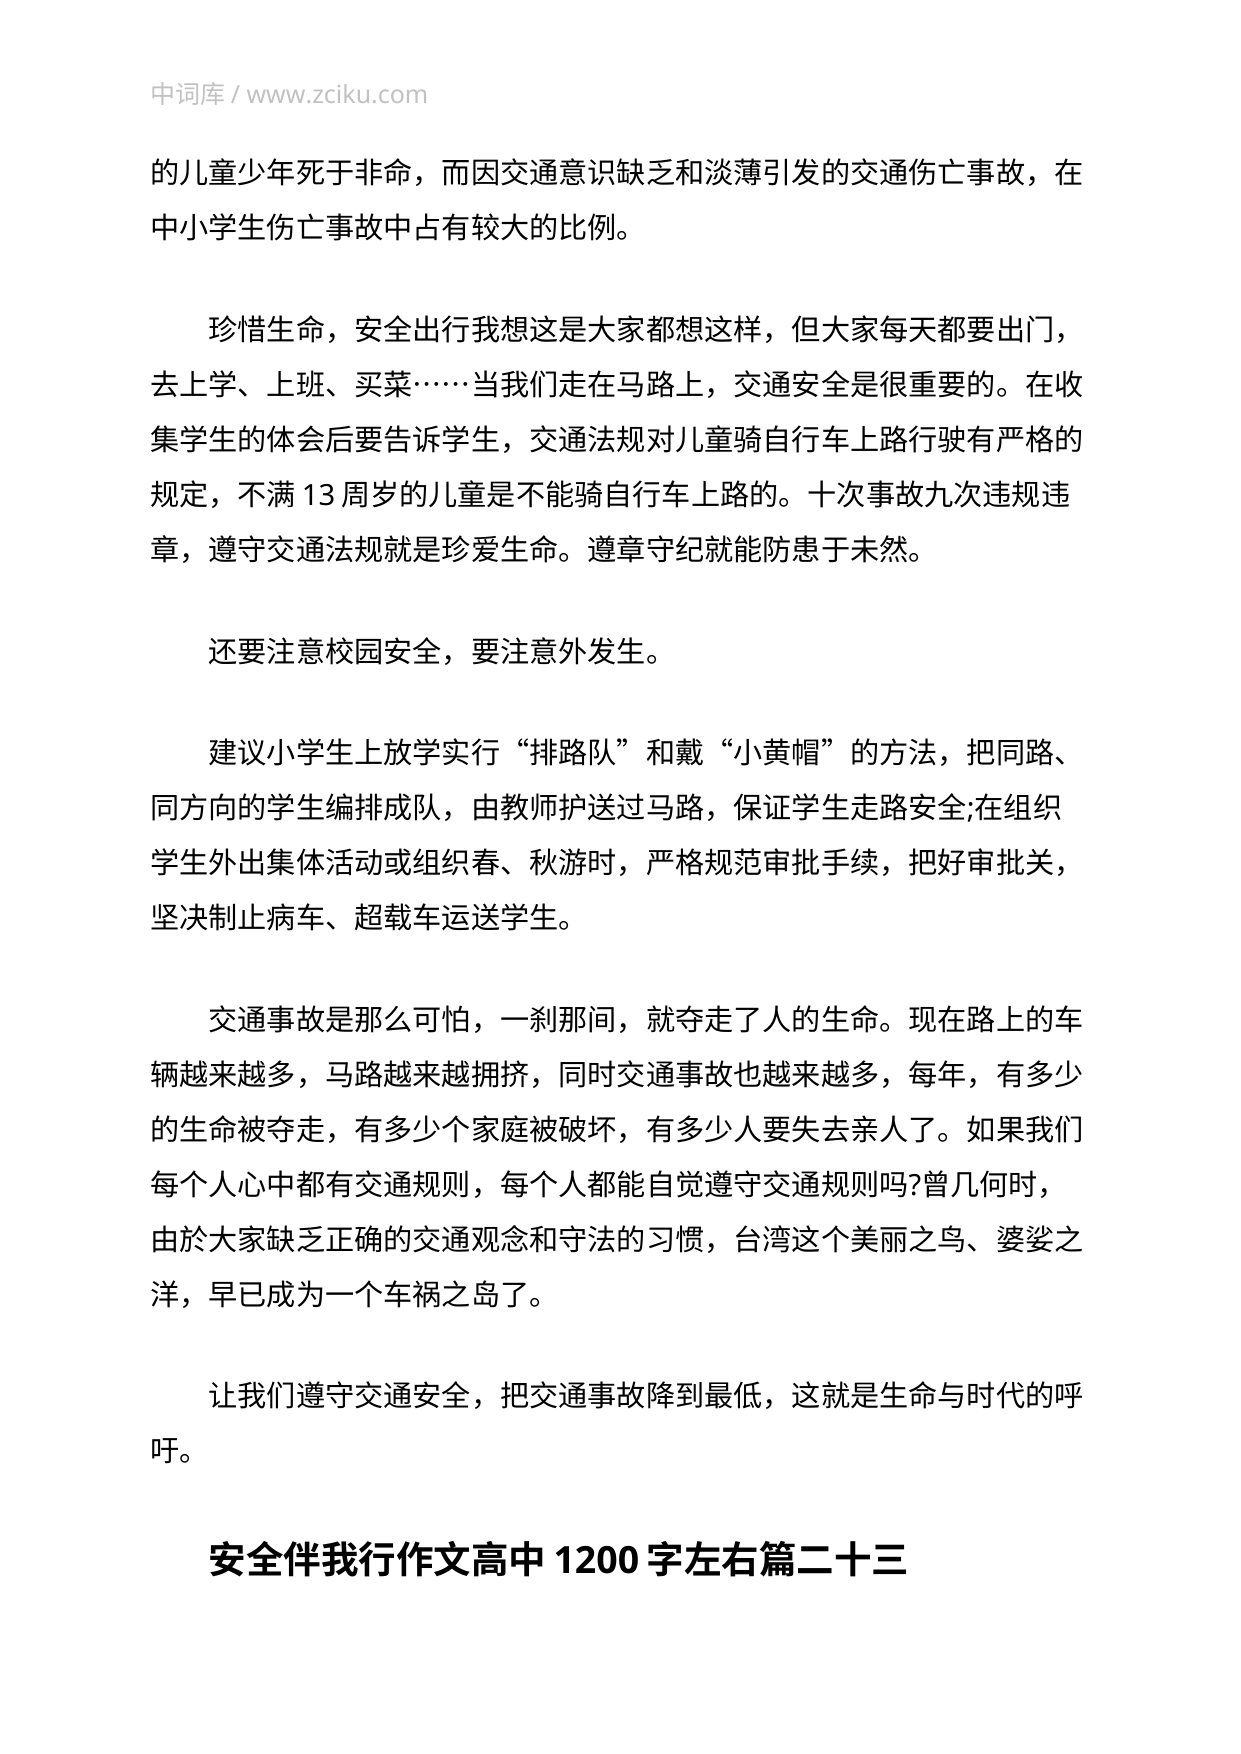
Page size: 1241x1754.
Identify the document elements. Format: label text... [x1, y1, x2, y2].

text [150, 150, 1090, 247]
text 珍惜生命，安全出行我想这是大家都想这样，但大家每天都要出门，去上学、上班、买菜……当我们走在马路上，交通安全是很重要的。在收集学生的体会后要告诉学生，交通法规对儿童骑自行车上路行驶有严格的规定，不满13周岁的儿童是不能骑自行车上路的。十次事故九次违规违章，遵守交通法规就是珍爱生命。遵章守纪就能防患于未然。 [150, 307, 1090, 569]
text 建议小学生上放学实行“排路队”和戴“小黄帽”的方法，把同路、同方向的学生编排成队，由教师护送过马路，保证学生走路安全;在组织学生外出集体活动或组织春、秋游时，严格规范审批手续，把好审批关，坚决制止病车、超载车运送学生。 [150, 730, 1090, 937]
text 让我们遵守交通安全，把交通事故降到最低，这就是生命与时代的呼吁。 [150, 1373, 1090, 1470]
text 安全伴我行作文高中1200字左右篇二十三 [150, 1529, 1090, 1584]
text 还要注意校园安全，要注意外发生。 [150, 628, 1090, 670]
text 交通事故是那么可怕，一刹那间，就夺走了人的生命。现在路上的车辆越来越多，马路越来越拥挤，同时交通事故也越来越多，每年，有多少的生命被夺走，有多少个家庭被破坏，有多少人要失去亲人了。如果我们每个人心中都有交通规则，每个人都能自觉遵守交通规则吗?曾几何时，由於大家缺乏正确的交通观念和守法的习惯，台湾这个美丽之鸟、婆娑之洋，早已成为一个车祸之岛了。 [150, 996, 1090, 1313]
